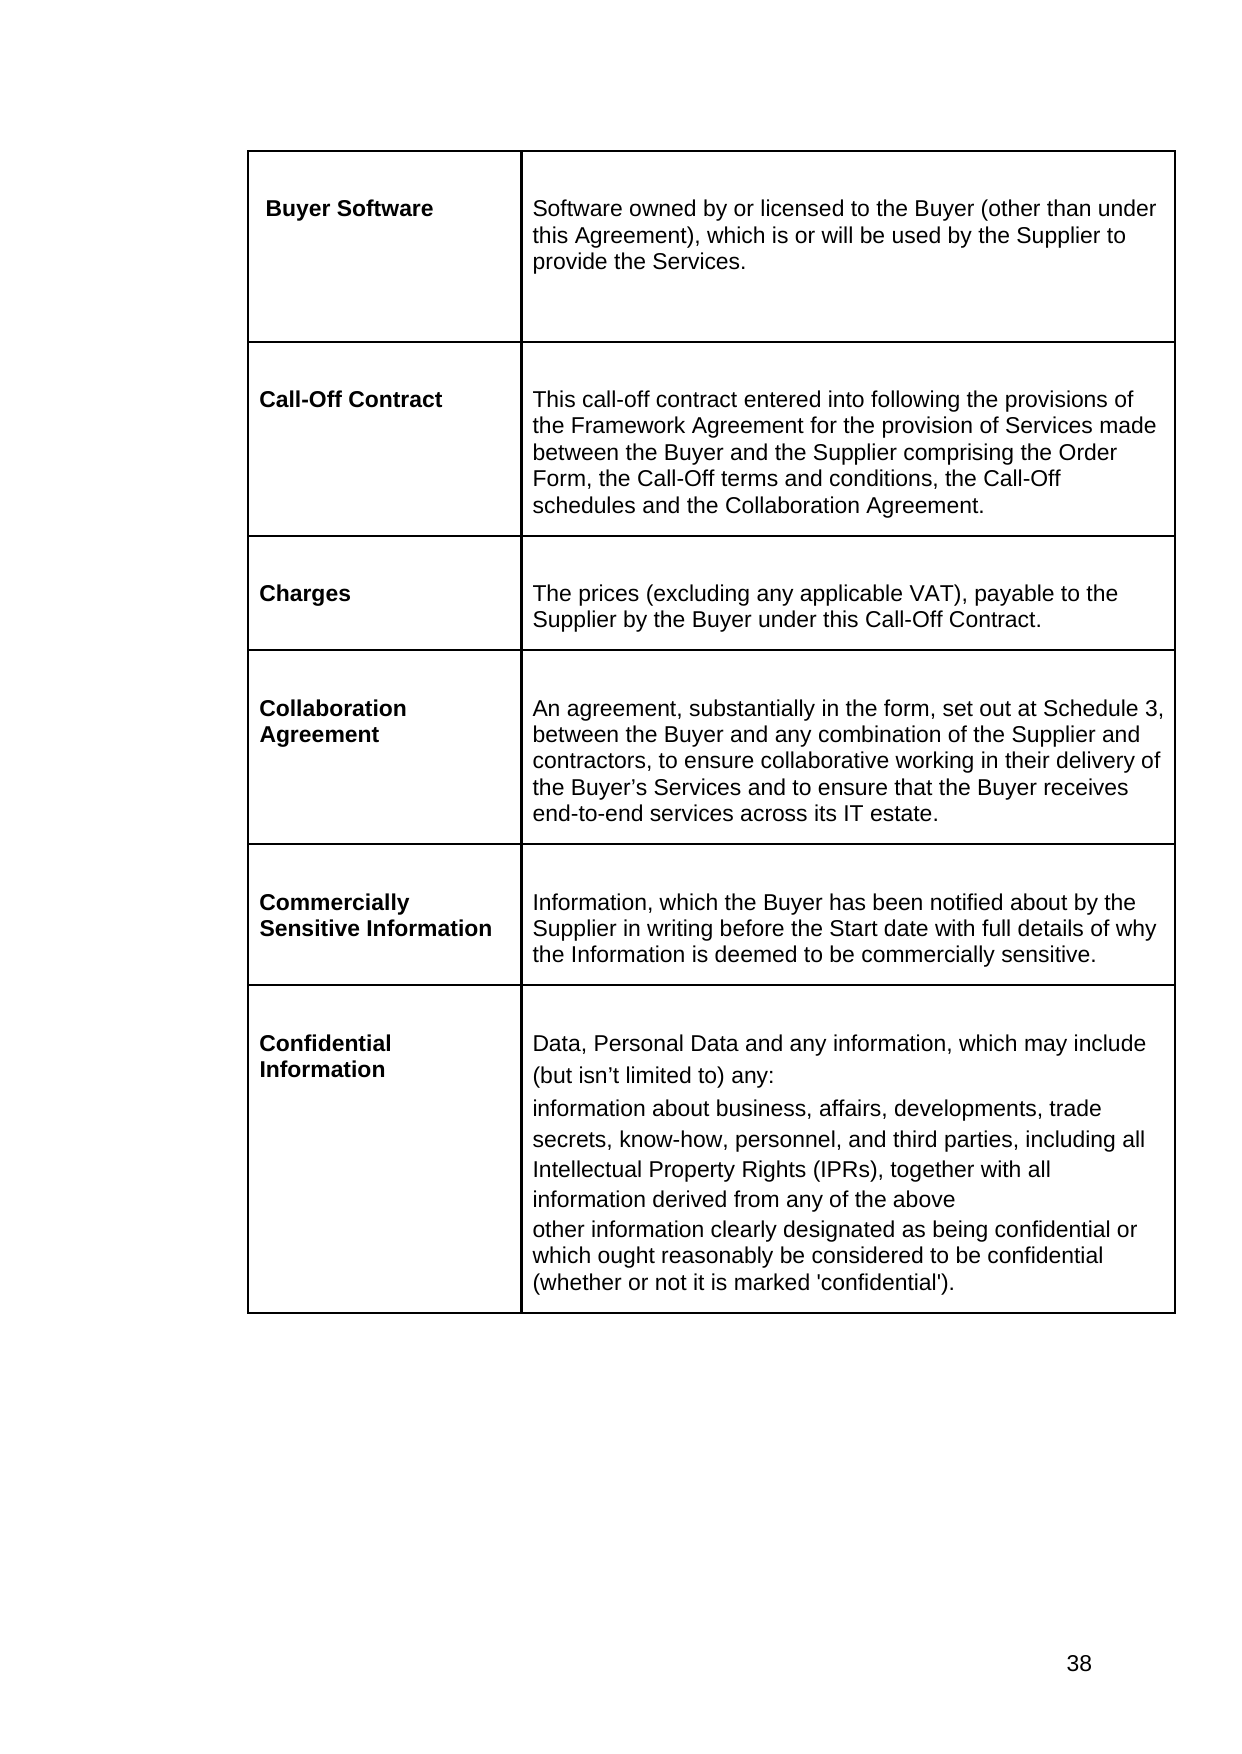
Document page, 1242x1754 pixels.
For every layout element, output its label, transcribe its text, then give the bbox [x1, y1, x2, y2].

table_cell Call-Off Contract [249, 343, 520, 534]
table_header Buyer Software [249, 152, 520, 341]
table_cell An agreement, substantially in the form, set out at Schedule 3, between the Buyer and any combination of the Supplier and contractors, to ensure collaborative working in their delivery of the Buyer’s Services and to ensure that the Buyer receives end-to-end services across its IT estate. [523, 651, 1174, 843]
table_cell The prices (excluding any applicable VAT), payable to the Supplier by the Buyer under this Call-Off Contract. [523, 537, 1174, 649]
table_cell Data, Personal Data and any information, which may include (but isn’t limited to) any: information about business, affairs, developments, trade secrets, know-how, personnel, and third parties, including all Intellectual Property Rights (IPRs), together with all information derived from any of the above other information clearly designated as being confidential or which ought reasonably be considered to be confidential (whether or not it is marked 'confidential'). [523, 986, 1174, 1312]
table_cell Charges [249, 537, 520, 649]
table_cell Commercially Sensitive Information [249, 845, 520, 984]
table_header Software owned by or licensed to the Buyer (other than under this Agreement), which is or will be used by the Supplier to provide the Services. [523, 152, 1174, 341]
table_cell Collaboration Agreement [249, 651, 520, 843]
table_cell Confidential Information [249, 986, 520, 1312]
table_cell Information, which the Buyer has been notified about by the Supplier in writing before the Start date with full details of why the Information is deemed to be commercially sensitive. [523, 845, 1174, 984]
table_cell This call-off contract entered into following the provisions of the Framework Agreement for the provision of Services made between the Buyer and the Supplier comprising the Order Form, the Call-Off terms and conditions, the Call-Off schedules and the Collaboration Agreement. [523, 343, 1174, 534]
